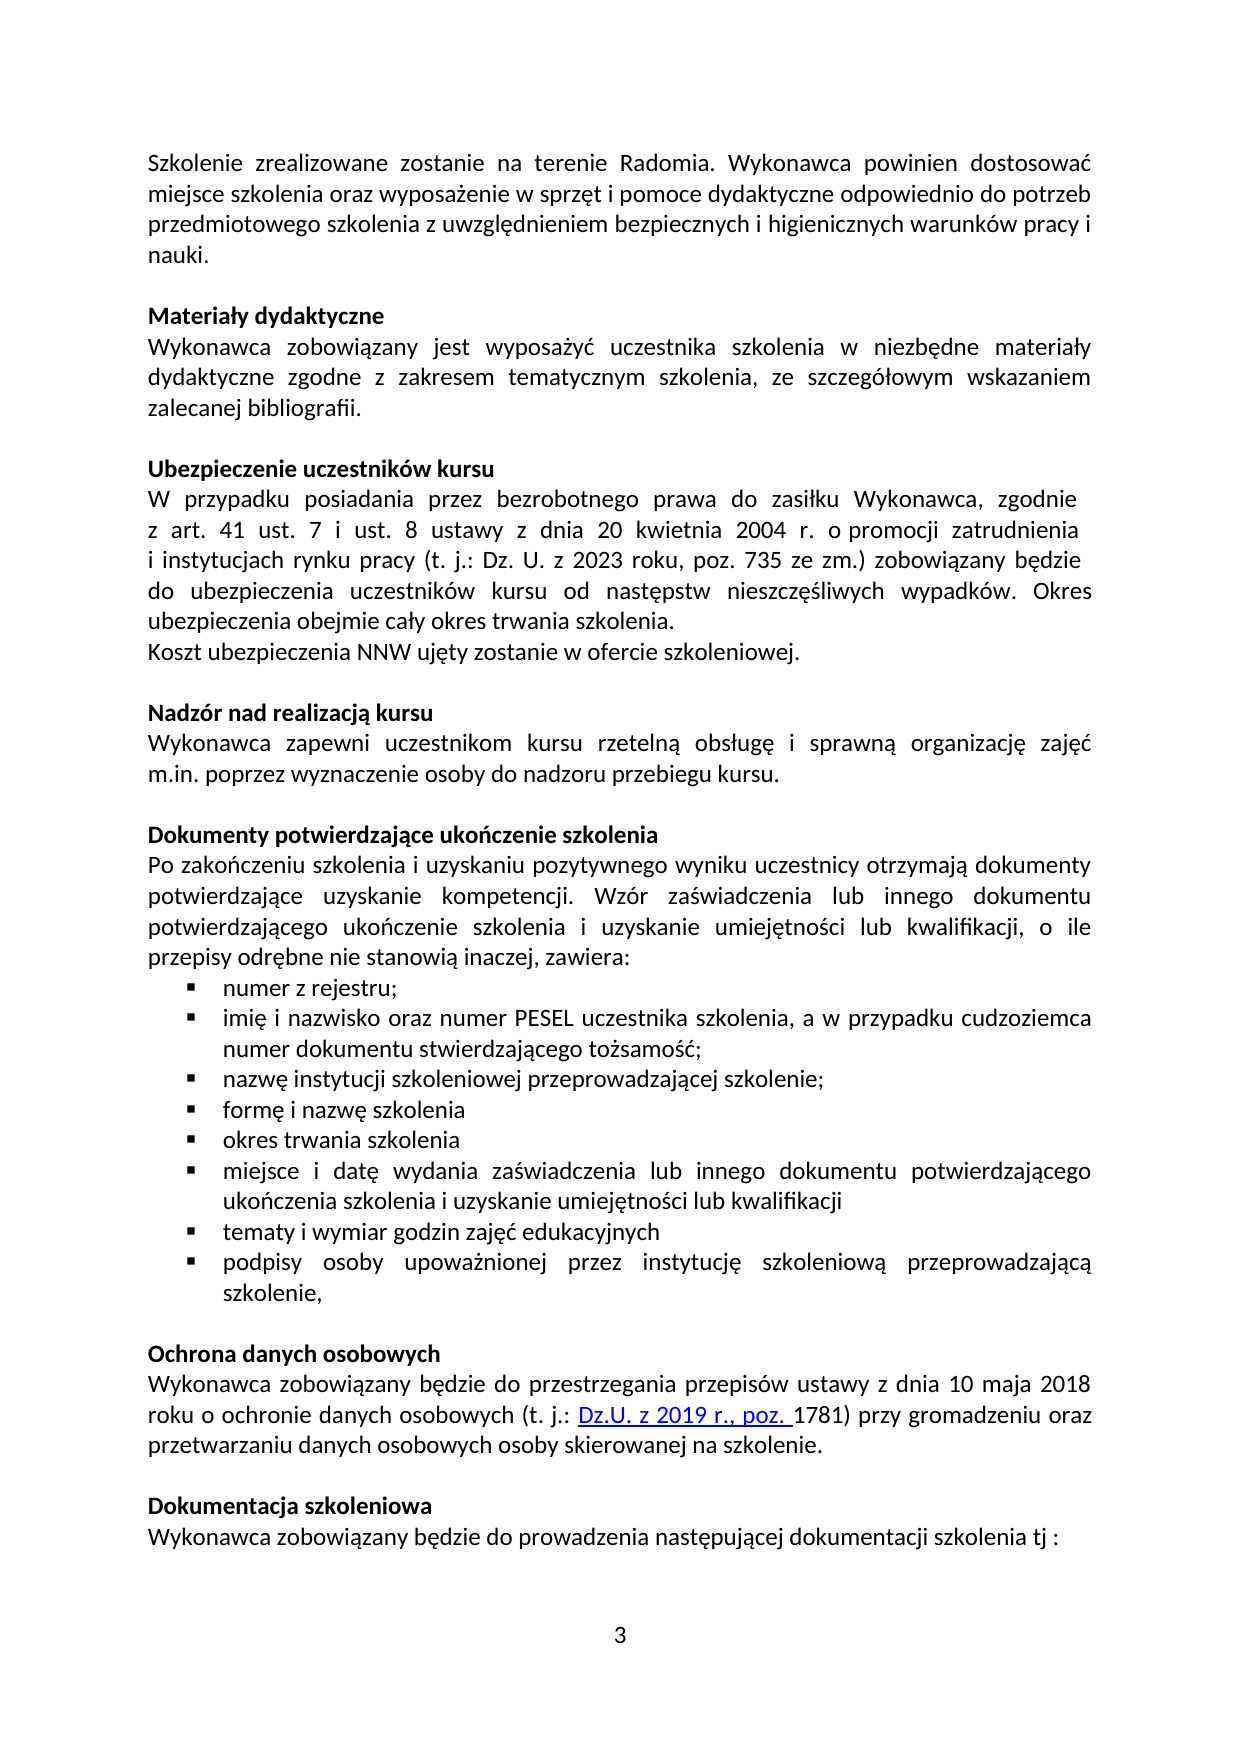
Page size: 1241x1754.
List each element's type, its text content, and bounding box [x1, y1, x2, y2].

text W przypadku posiadania przez bezrobotnego prawa do zasiłku Wykonawca, zgodnie z art. 41 ust. 7 i ust. 8 ustawy z dnia 20 kwietnia 2004 r. o promocji zatrudnienia i instytucjach rynku pracy (t. j.: Dz. U. z 2023 roku, poz. 735 ze zm.) zobowiązany będzie do ubezpieczenia uczestników kursu od następstw nieszczęśliwych wypadków. Okres ubezpieczenia obejmie cały okres trwania szkolenia. [148, 483, 1093, 636]
list miejsce i datę wydania zaświadczenia lub innego dokumentu potwierdzającego ukończenia szkolenia i uzyskanie umiejętności lub kwalifikacji [185, 1155, 1093, 1216]
text Koszt ubezpieczenia NNW ujęty zostanie w ofercie szkoleniowej. [148, 636, 1093, 666]
text Wykonawca zobowiązany będzie do prowadzenia następującej dokumentacji szkolenia tj : [148, 1521, 1093, 1552]
text Wykonawca zapewni uczestnikom kursu rzetelną obsługę i sprawną organizację zajęć m.in. poprzez wyznaczenie osoby do nadzoru przebiegu kursu. [148, 727, 1093, 788]
text Materiały dydaktyczne [148, 300, 1093, 331]
list imię i nazwisko oraz numer PESEL uczestnika szkolenia, a w przypadku cudzoziemca numer dokumentu stwierdzającego tożsamość; [185, 1002, 1093, 1063]
text Po zakończeniu szkolenia i uzyskaniu pozytywnego wyniku uczestnicy otrzymają dokumenty potwierdzające uzyskanie kompetencji. Wzór zaświadczenia lub innego dokumentu potwierdzającego ukończenie szkolenia i uzyskanie umiejętności lub kwalifikacji, o ile przepisy odrębne nie stanowią inaczej, zawiera: [148, 849, 1093, 972]
list numer z rejestru; [185, 972, 1093, 1002]
text Wykonawca zobowiązany jest wyposażyć uczestnika szkolenia w niezbędne materiały dydaktyczne zgodne z zakresem tematycznym szkolenia, ze szczegółowym wskazaniem zalecanej bibliografii. [148, 331, 1093, 422]
text Ubezpieczenie uczestników kursu [148, 453, 1093, 483]
list formę i nazwę szkolenia [185, 1094, 1093, 1124]
list podpisy osoby upoważnionej przez instytucję szkoleniową przeprowadzającą szkolenie, [185, 1246, 1093, 1307]
text Nadzór nad realizacją kursu [148, 697, 1093, 727]
text Dokumenty potwierdzające ukończenie szkolenia [148, 819, 1093, 849]
list tematy i wymiar godzin zajęć edukacyjnych [185, 1216, 1093, 1246]
list okres trwania szkolenia [185, 1124, 1093, 1155]
list nazwę instytucji szkoleniowej przeprowadzającej szkolenie; [185, 1063, 1093, 1094]
text Wykonawca zobowiązany będzie do przestrzegania przepisów ustawy z dnia 10 maja 2018 roku o ochronie danych osobowych (t. j.: Dz.U. z 2019 r., poz. 1781) przy gromadzeniu oraz przetwarzaniu danych osobowych osoby skierowanej na szkolenie. [148, 1368, 1093, 1460]
text Ochrona danych osobowych [148, 1338, 1093, 1368]
text Dokumentacja szkoleniowa [148, 1491, 1093, 1521]
text Szkolenie zrealizowane zostanie na terenie Radomia. Wykonawca powinien dostosować miejsce szkolenia oraz wyposażenie w sprzęt i pomoce dydaktyczne odpowiednio do potrzeb przedmiotowego szkolenia z uwzględnieniem bezpiecznych i higienicznych warunków pracy i nauki. [148, 148, 1093, 270]
